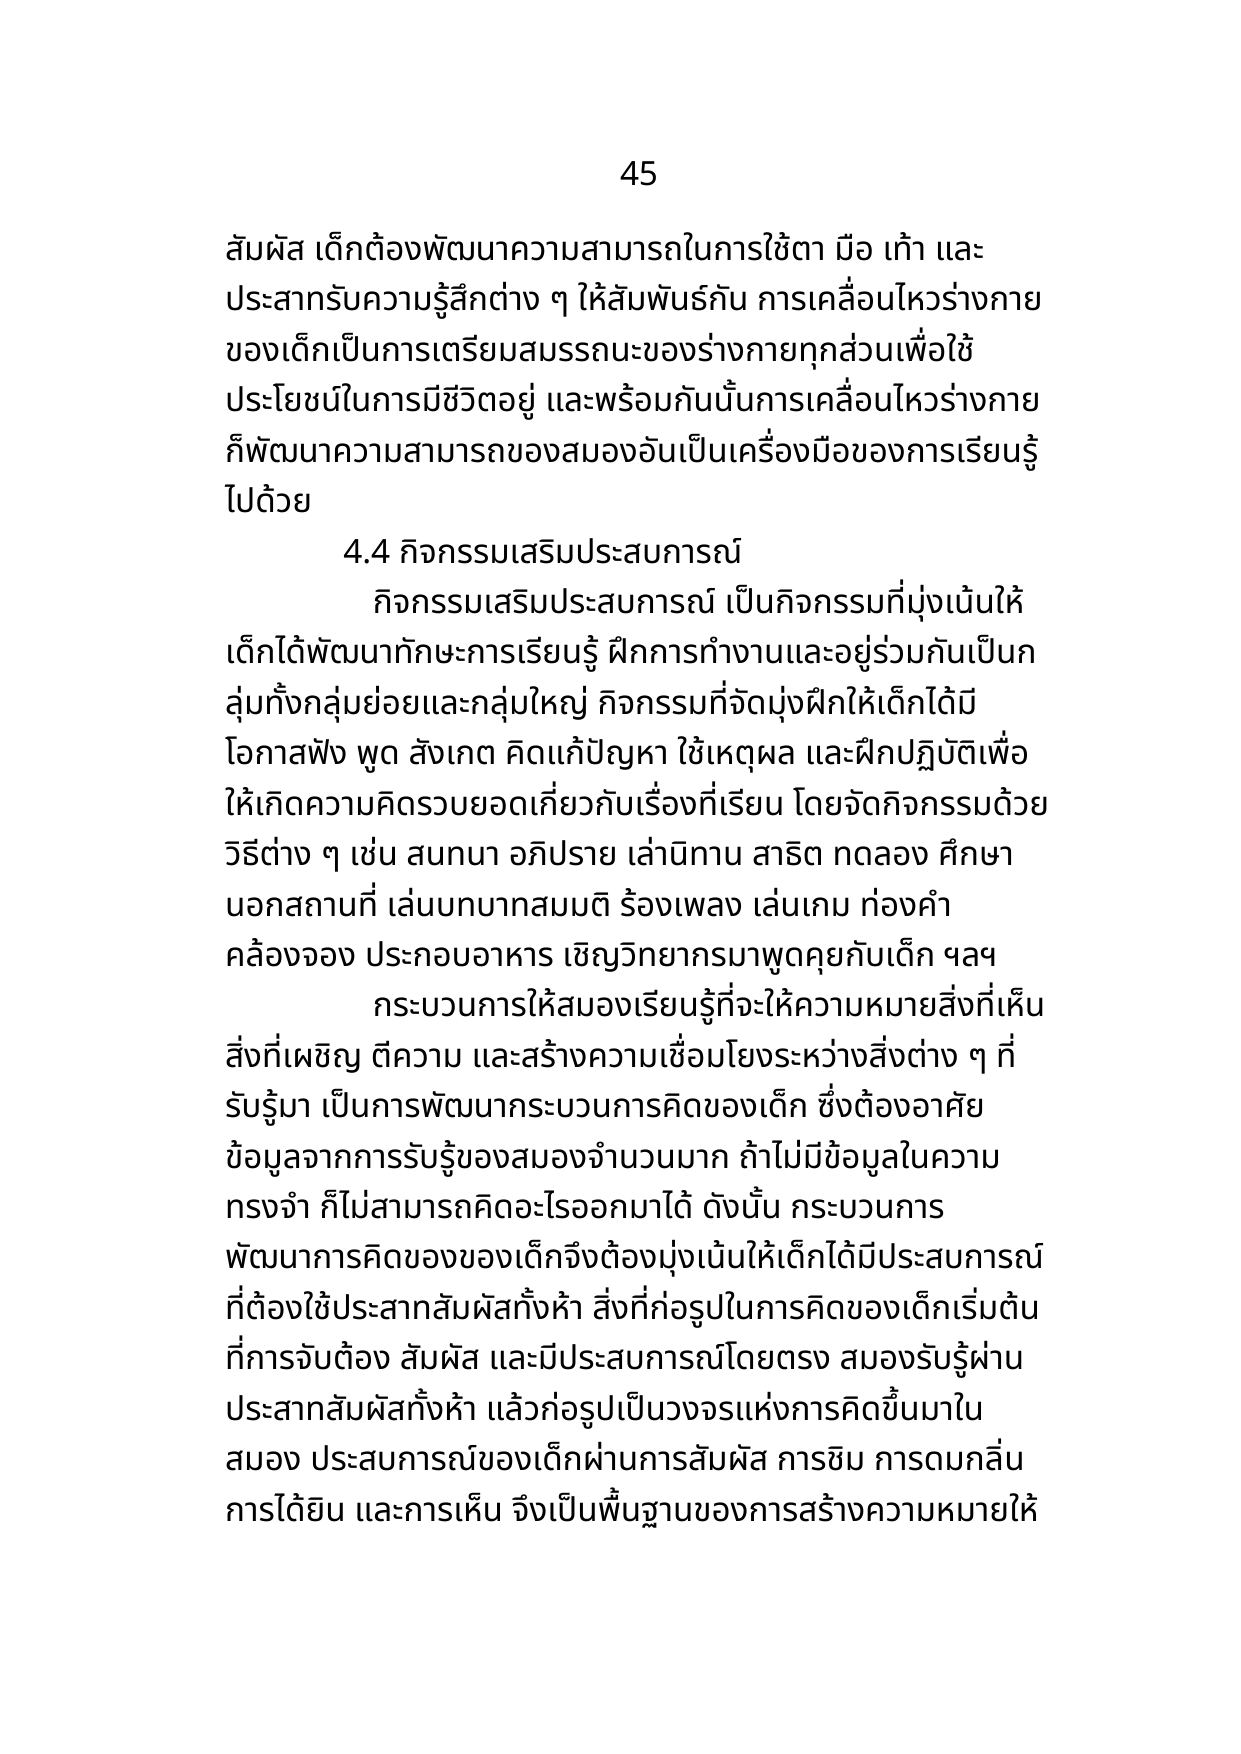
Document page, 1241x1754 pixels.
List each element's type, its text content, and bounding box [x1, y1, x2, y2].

text 4.4 กิจกรรมเสริมประสบการณ์ [225, 527, 1053, 578]
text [225, 981, 1053, 1536]
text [225, 225, 1053, 527]
text กิจกรรมเสริมประสบการณ์ เป็นกิจกรรมที่มุ่งเน้นให้เด็กได้พัฒนาทักษะการเรียนรู้ ฝึกการทำงานและอยู่ร่วมกันเป็นกลุ่มทั้งกลุ่มย่อยและกลุ่มใหญ่ กิจกรรมที่จัดมุ่งฝึกให้เด็กได้มีโอกาสฟัง พูด สังเกต คิดแก้ปัญหา ใช้เหตุผล และฝึกปฏิบัติเพื่อให้เกิดความคิดรวบยอดเกี่ยวกับเรื่องที่เรียน โดยจัดกิจกรรมด้วยวิธีต่าง ๆ เช่น สนทนา อภิปราย เล่านิทาน สาธิต ทดลอง ศึกษานอกสถานที่ เล่นบทบาทสมมติ ร้องเพลง เล่นเกม ท่องคำคล้องจอง ประกอบอาหาร เชิญวิทยากรมาพูดคุยกับเด็ก ฯลฯ [225, 578, 1053, 981]
